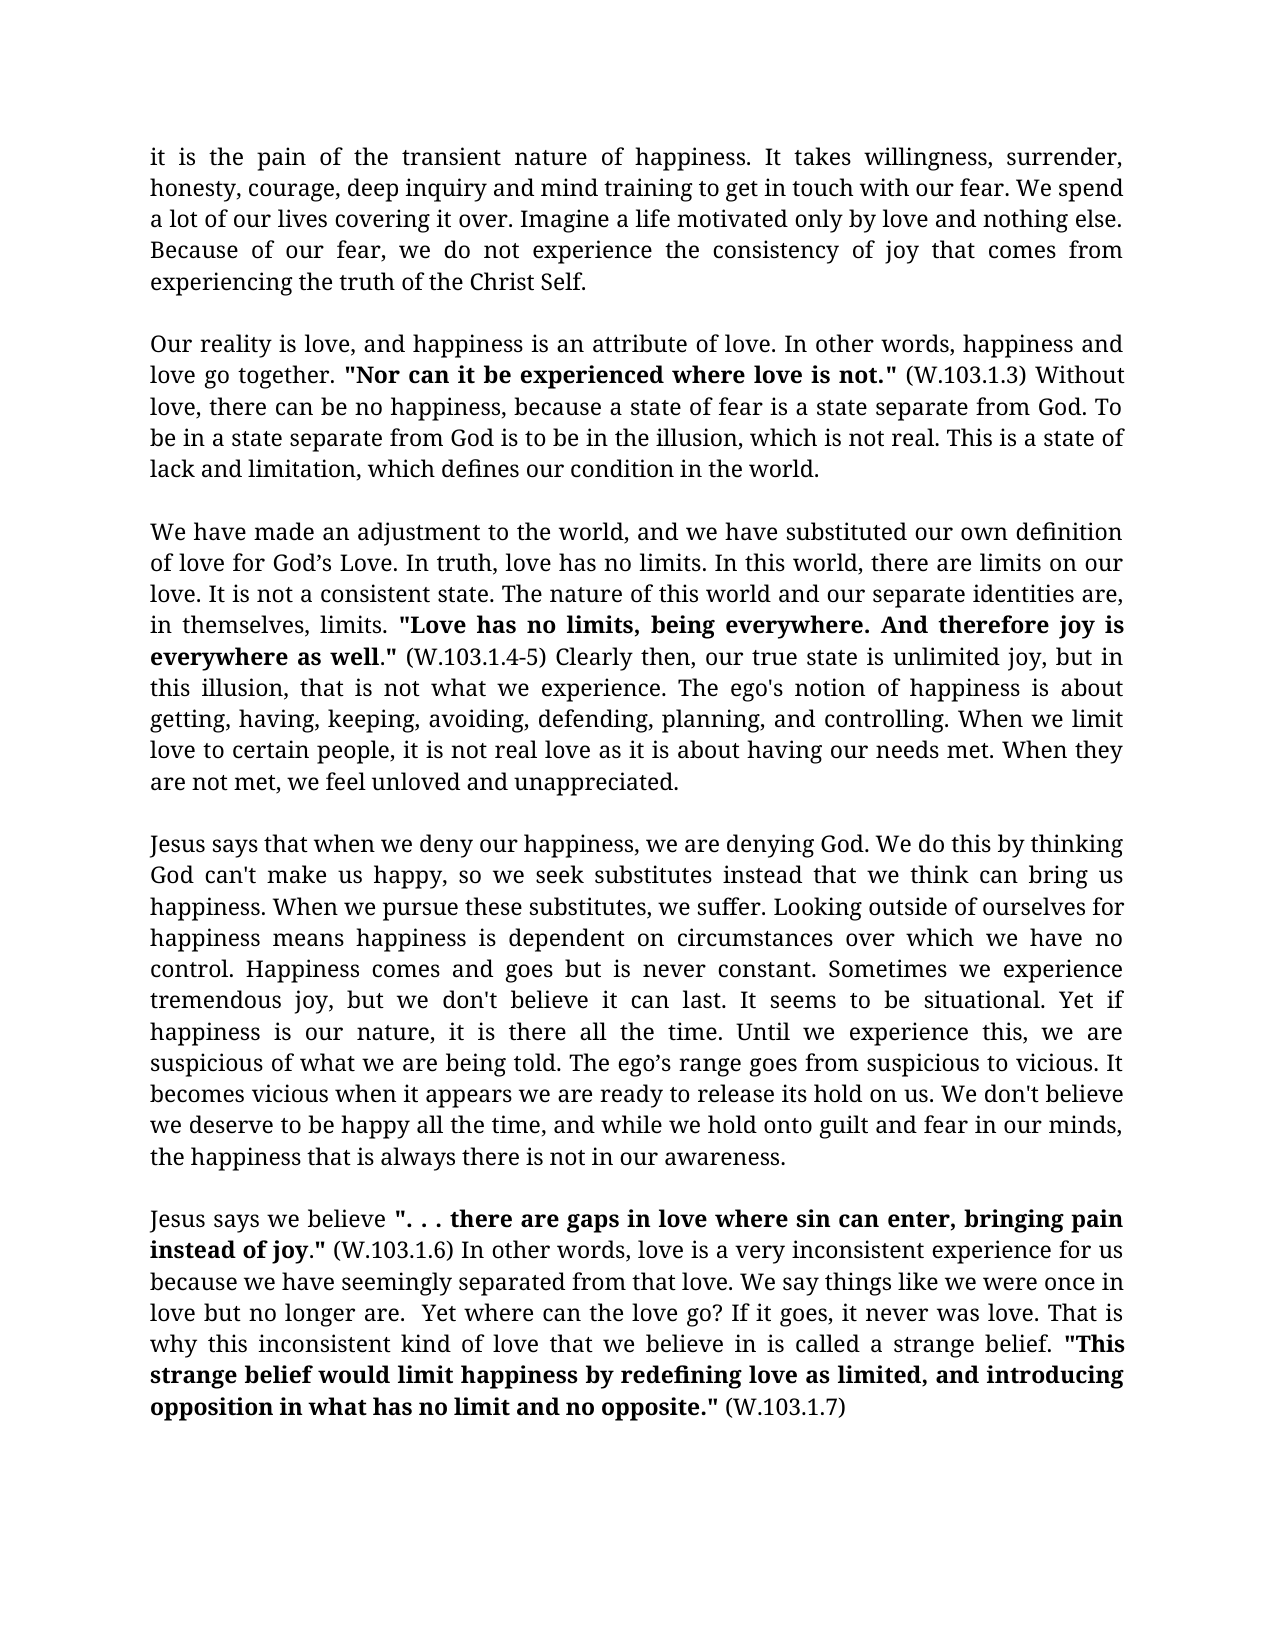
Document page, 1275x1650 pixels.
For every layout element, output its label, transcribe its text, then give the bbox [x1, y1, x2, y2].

text We have made an adjustment to the world, and we have substituted our own definition of love for God’s Love. In truth, love has no limits. In this world, there are limits on our love. It is not a consistent state. The nature of this world and our separate identities are, in themselves, limits. "Love has no limits, being everywhere. And therefore joy is everywhere as well." (W.103.1.4-5) Clearly then, our true state is unlimited joy, but in this illusion, that is not what we experience. The ego's notion of happiness is about getting, having, keeping, avoiding, defending, planning, and controlling. When we limit love to certain people, it is not real love as it is about having our needs met. When they are not met, we feel unloved and unappreciated. [150, 516, 1125, 797]
text Our reality is love, and happiness is an attribute of love. In other words, happiness and love go together. "Nor can it be experienced where love is not." (W.103.1.3) Without love, there can be no happiness, because a state of fear is a state separate from God. To be in a state separate from God is to be in the illusion, which is not real. This is a state of lack and limitation, which defines our condition in the world. [150, 328, 1125, 484]
text Jesus says that when we deny our happiness, we are denying God. We do this by thinking God can't make us happy, so we seek substitutes instead that we think can bring us happiness. When we pursue these substitutes, we suffer. Looking outside of ourselves for happiness means happiness is dependent on circumstances over which we have no control. Happiness comes and goes but is never constant. Sometimes we experience tremendous joy, but we don't believe it can last. It seems to be situational. Yet if happiness is our nature, it is there all the time. Until we experience this, we are suspicious of what we are being told. The ego’s range goes from suspicious to vicious. It becomes vicious when it appears we are ready to release its hold on us. We don't believe we deserve to be happy all the time, and while we hold onto guilt and fear in our minds, the happiness that is always there is not in our awareness. [150, 828, 1125, 1172]
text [150, 141, 1125, 297]
text Jesus says we believe ". . . there are gaps in love where sin can enter, bringing pain instead of joy." (W.103.1.6) In other words, love is a very inconsistent experience for us because we have seemingly separated from that love. We say things like we were once in love but no longer are. Yet where can the love go? If it goes, it never was love. That is why this inconsistent kind of love that we believe in is called a strange belief. "This strange belief would limit happiness by redefining love as limited, and introducing opposition in what has no limit and no opposite." (W.103.1.7) [150, 1203, 1125, 1422]
